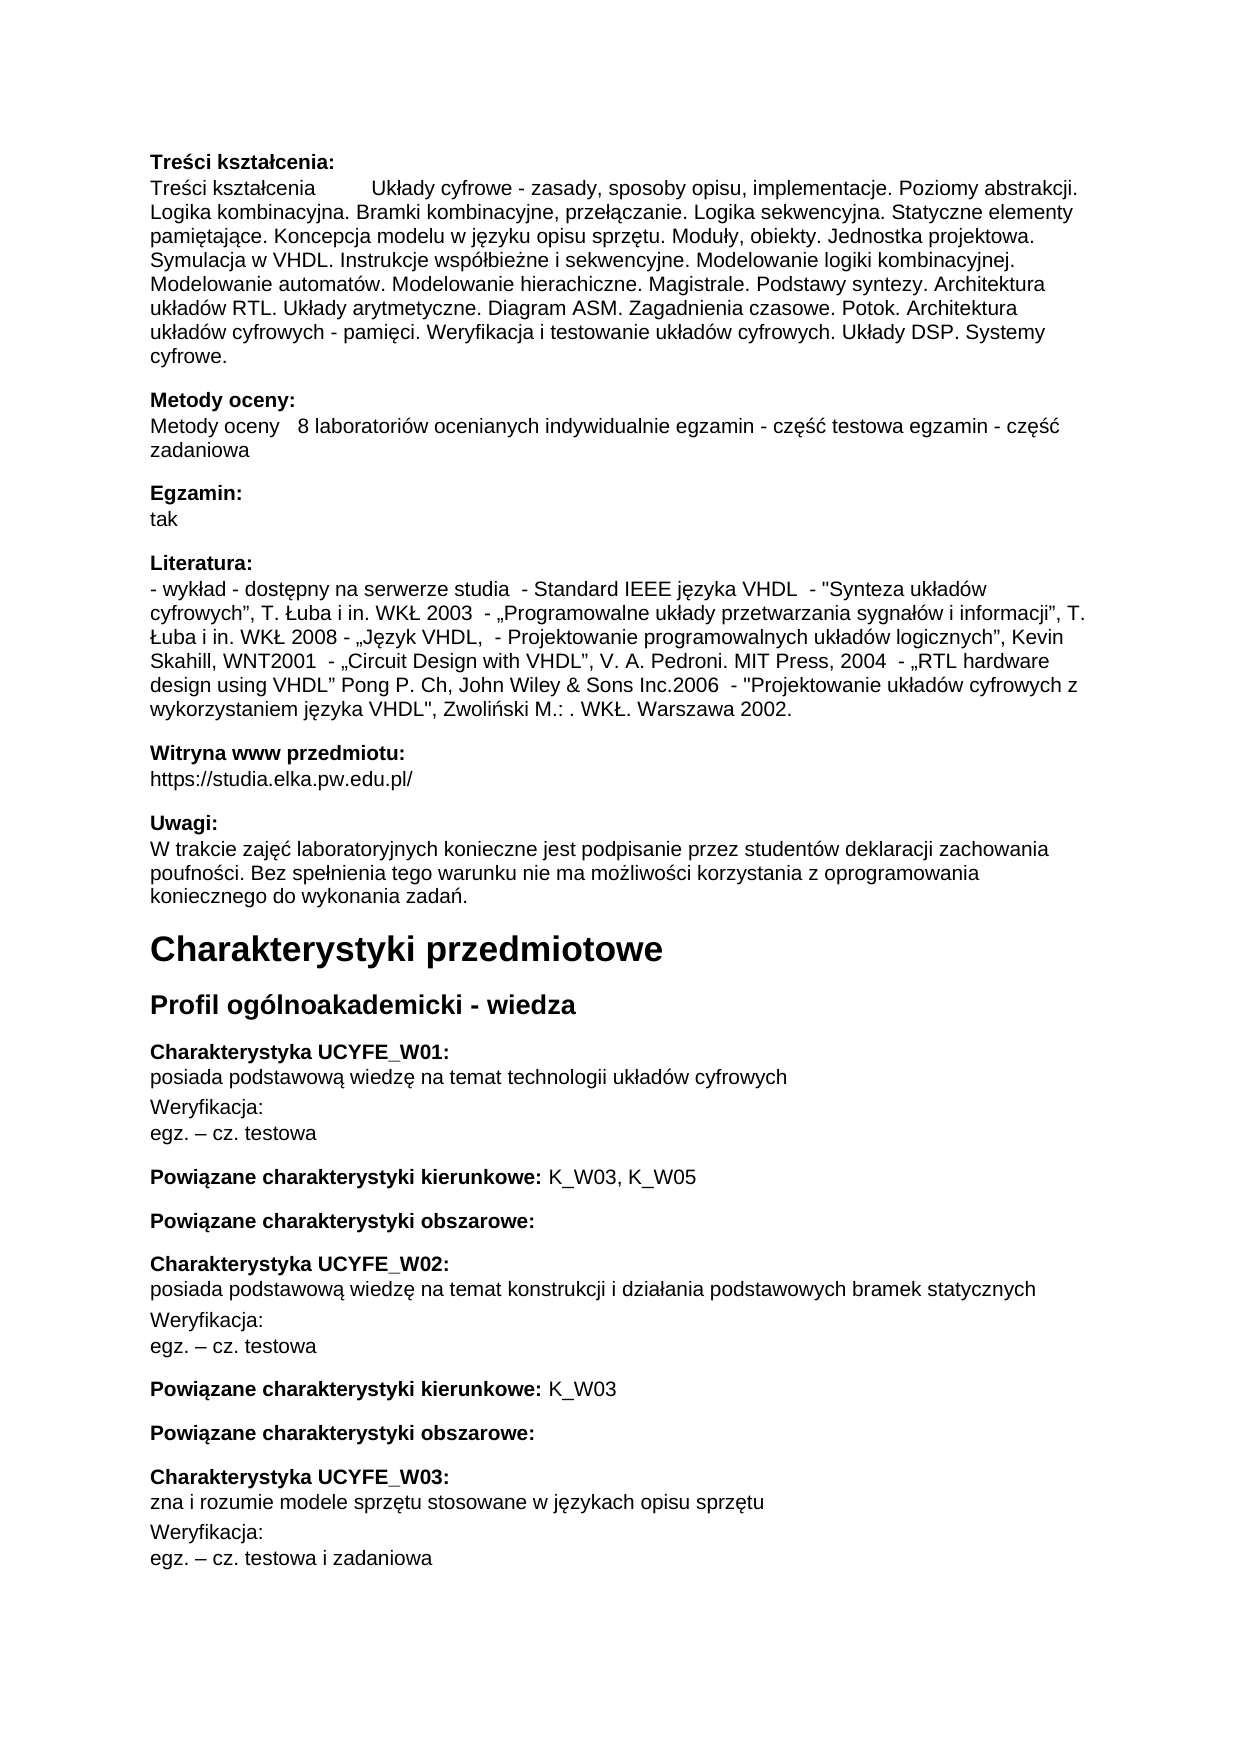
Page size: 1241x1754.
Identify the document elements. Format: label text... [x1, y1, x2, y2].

text Weryfikacja: [150, 1307, 1090, 1331]
text Witryna www przedmiotu: [150, 741, 1090, 764]
subtitle Profil ogólnoakademicki - wiedza [150, 989, 1090, 1020]
subtitle Charakterystyki przedmiotowe [150, 928, 1090, 969]
text - wykład - dostępny na serwerze studia - Standard IEEE języka VHDL - "Synteza układów cyfrowych”, T. Łuba i in. WKŁ 2003 - „Programowalne układy przetwarzania sygnałów i informacji”, T. Łuba i in. WKŁ 2008 - „Język VHDL, - Projektowanie programowalnych układów logicznych”, Kevin Skahill, WNT2001 - „Circuit Design with VHDL”, V. A. Pedroni. MIT Press, 2004 - „RTL hardware design using VHDL” Pong P. Ch, John Wiley & Sons Inc.2006 - "Projektowanie układów cyfrowych z wykorzystaniem języka VHDL", Zwoliński M.: . WKŁ. Warszawa 2002. [150, 577, 1090, 721]
text Charakterystyka UCYFE_W02: [150, 1252, 1090, 1276]
text Egzamin: [150, 481, 1090, 505]
text zna i rozumie modele sprzętu stosowane w językach opisu sprzętu [150, 1490, 1090, 1514]
text tak [150, 507, 1090, 531]
text egz. – cz. testowa i zadaniowa [150, 1546, 1090, 1570]
text W trakcie zajęć laboratoryjnych konieczne jest podpisanie przez studentów deklaracji zachowania poufności. Bez spełnienia tego warunku nie ma możliwości korzystania z oprogramowania koniecznego do wykonania zadań. [150, 836, 1090, 908]
text Charakterystyka UCYFE_W01: [150, 1040, 1090, 1064]
text Uwagi: [150, 810, 1090, 834]
text egz. – cz. testowa [150, 1333, 1090, 1357]
text Treści kształcenia: [150, 150, 1090, 174]
text Metody oceny: [150, 387, 1090, 411]
text Powiązane charakterystyki kierunkowe: K_W03 [150, 1377, 1090, 1401]
text posiada podstawową wiedzę na temat technologii układów cyfrowych [150, 1065, 1090, 1089]
text Literatura: [150, 551, 1090, 575]
text Weryfikacja: [150, 1095, 1090, 1119]
text https://studia.elka.pw.edu.pl/ [150, 767, 1090, 791]
text Powiązane charakterystyki obszarowe: [150, 1421, 1090, 1445]
text Weryfikacja: [150, 1520, 1090, 1544]
text Charakterystyka UCYFE_W03: [150, 1465, 1090, 1489]
text Powiązane charakterystyki kierunkowe: K_W03, K_W05 [150, 1165, 1090, 1189]
text Treści kształcenia Układy cyfrowe - zasady, sposoby opisu, implementacje. Poziomy abstrakcji. Logika kombinacyjna. Bramki kombinacyjne, przełączanie. Logika sekwencyjna. Statyczne elementy pamiętające. Koncepcja modelu w języku opisu sprzętu. Moduły, obiekty. Jednostka projektowa. Symulacja w VHDL. Instrukcje współbieżne i sekwencyjne. Modelowanie logiki kombinacyjnej. Modelowanie automatów. Modelowanie hierachiczne. Magistrale. Podstawy syntezy. Architektura układów RTL. Układy arytmetyczne. Diagram ASM. Zagadnienia czasowe. Potok. Architektura układów cyfrowych - pamięci. Weryfikacja i testowanie układów cyfrowych. Układy DSP. Systemy cyfrowe. [150, 176, 1090, 368]
text Powiązane charakterystyki obszarowe: [150, 1208, 1090, 1232]
text egz. – cz. testowa [150, 1121, 1090, 1145]
text Metody oceny 8 laboratoriów ocenianych indywidualnie egzamin - część testowa egzamin - część zadaniowa [150, 413, 1090, 461]
text posiada podstawową wiedzę na temat konstrukcji i działania podstawowych bramek statycznych [150, 1277, 1090, 1301]
